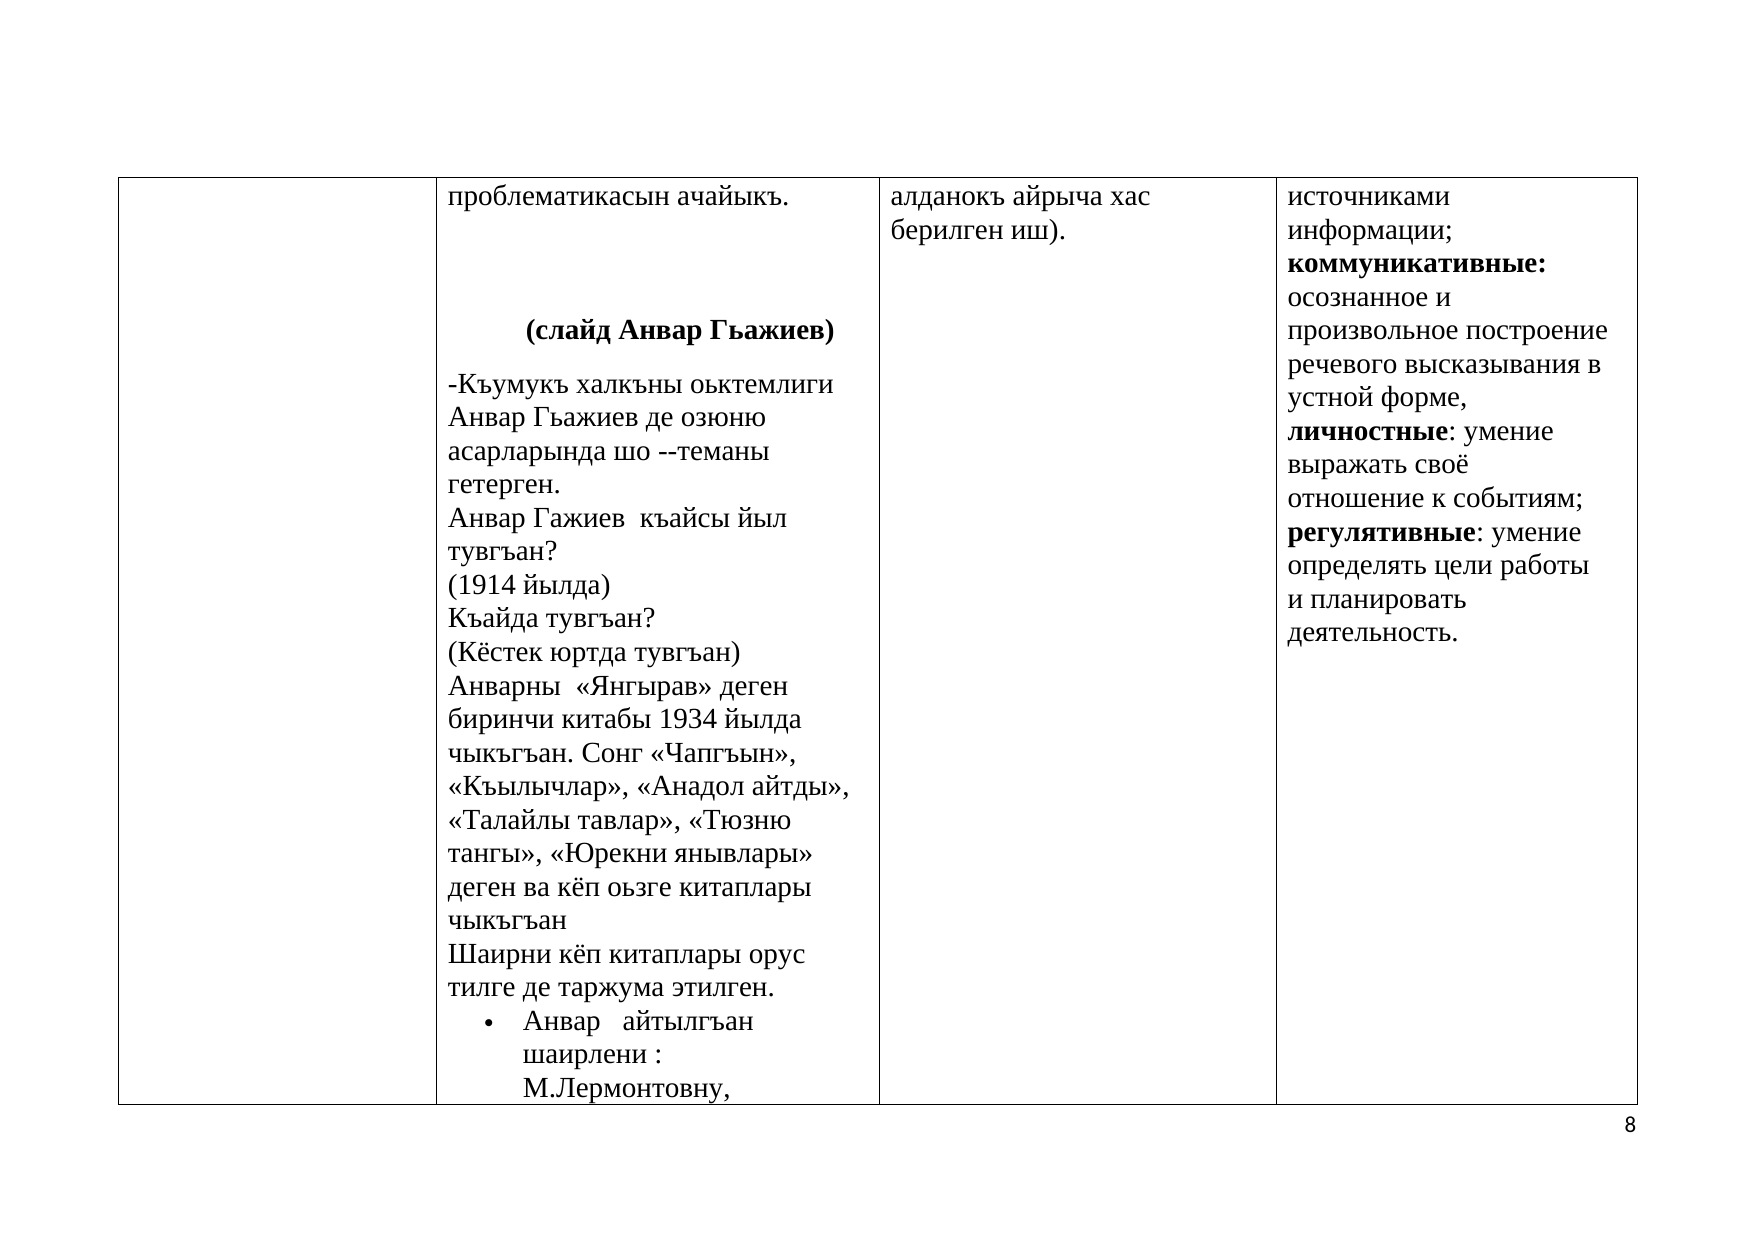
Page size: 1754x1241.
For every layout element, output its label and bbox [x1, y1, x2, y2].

table_cell [880, 178, 1276, 1104]
table_cell [437, 178, 879, 1104]
table_cell [119, 178, 436, 1104]
table_cell [1277, 178, 1637, 1104]
